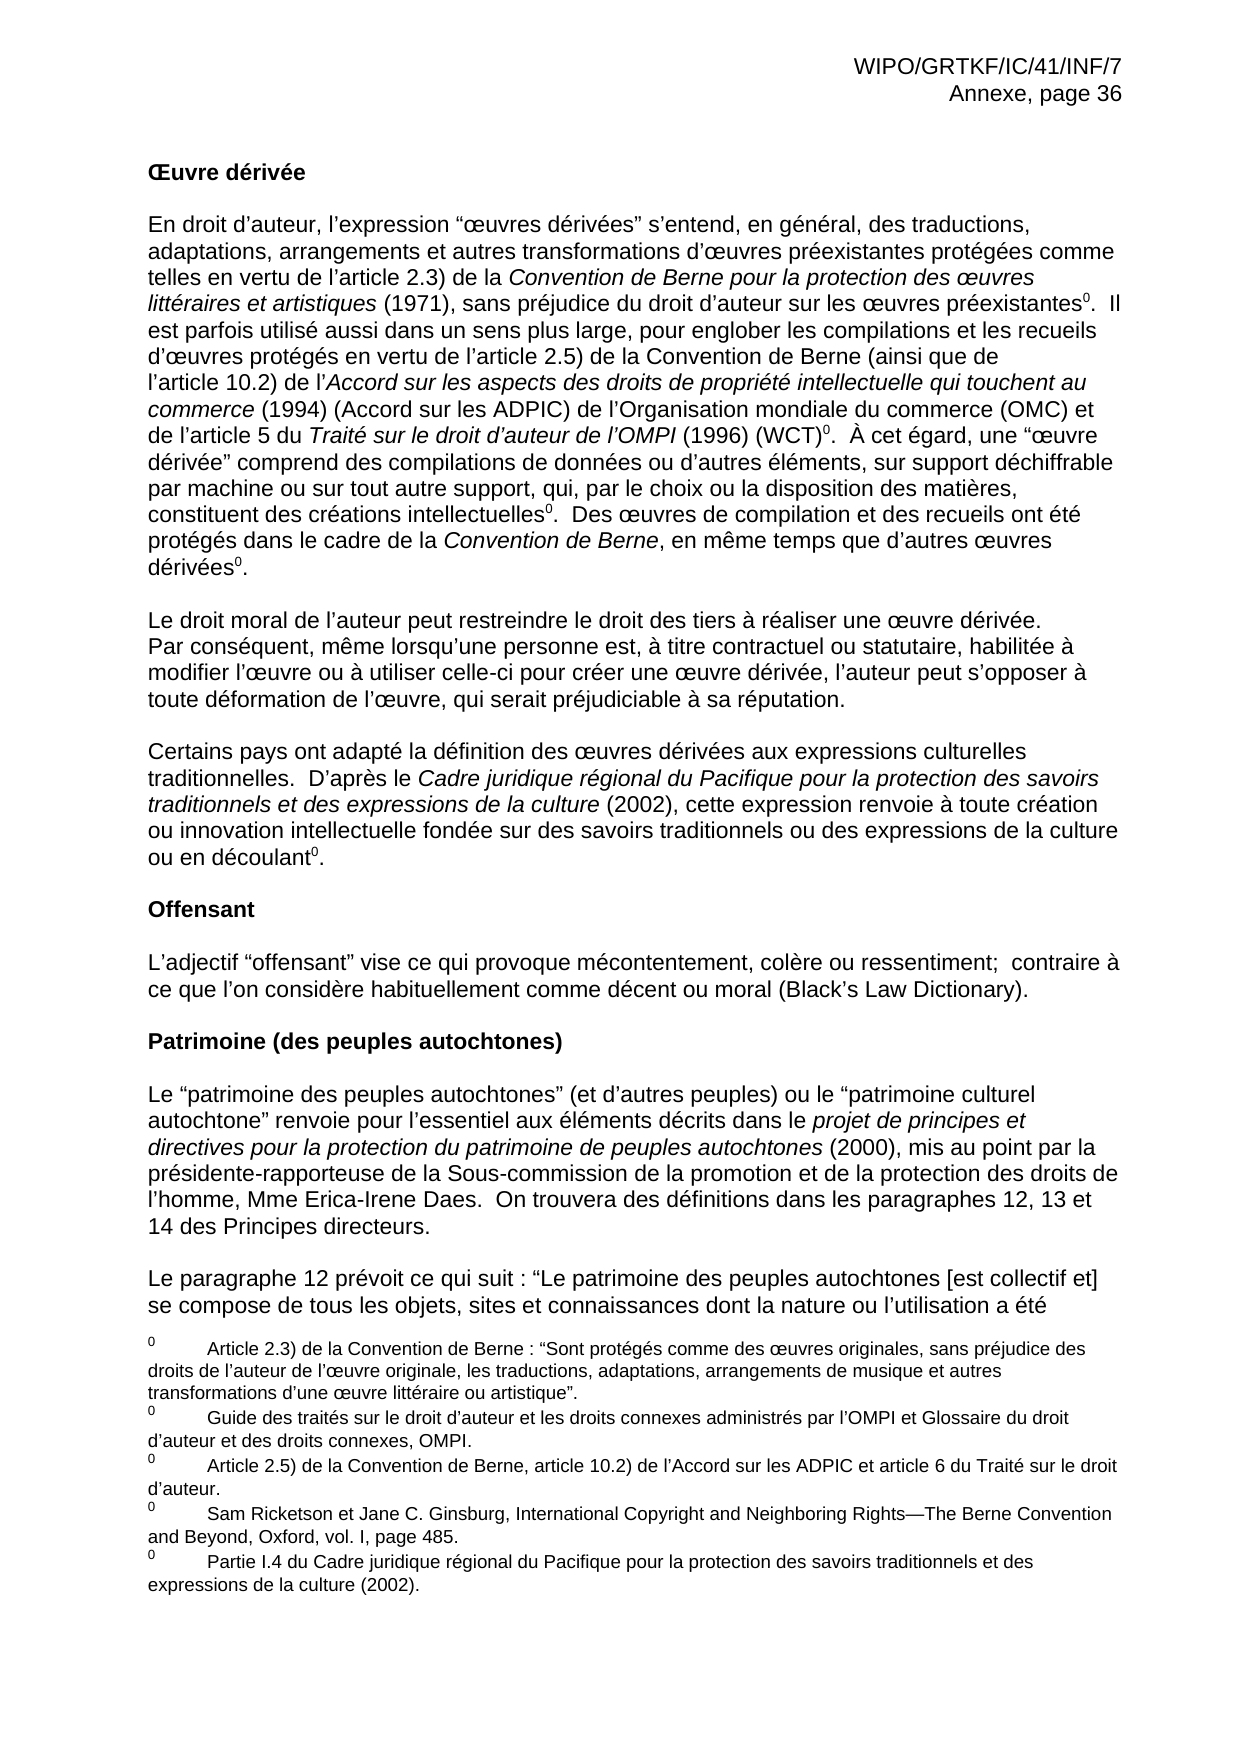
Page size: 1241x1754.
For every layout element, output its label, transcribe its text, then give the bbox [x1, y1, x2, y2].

text Le droit moral de l’auteur peut restreindre le droit des tiers à réaliser une œuvre dérivée. Par conséquent, même lorsqu’une personne est, à titre contractuel ou statutaire, habilitée à modifier l’œuvre ou à utiliser celle-ci pour créer une œuvre dérivée, l’auteur peut s’opposer à toute déformation de l’œuvre, qui serait préjudiciable à sa réputation. [148, 607, 1122, 712]
text Certains pays ont adapté la définition des œuvres dérivées aux expressions culturelles traditionnelles. D’après le Cadre juridique régional du Pacifique pour la protection des savoirs traditionnels et des expressions de la culture (2002), cette expression renvoie à toute création ou innovation intellectuelle fondée sur des savoirs traditionnels ou des expressions de la culture ou en découlant. [148, 738, 1122, 870]
text L’adjectif “offensant” vise ce qui provoque mécontentement, colère ou ressentiment; contraire à ce que l’on considère habituellement comme décent ou moral (Black’s Law Dictionary). [148, 949, 1122, 1002]
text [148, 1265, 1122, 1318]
subtitle Offensant [148, 896, 1122, 923]
text Le “patrimoine des peuples autochtones” (et d’autres peuples) ou le “patrimoine culturel autochtone” renvoie pour l’essentiel aux éléments décrits dans le projet de principes et directives pour la protection du patrimoine de peuples autochtones (2000), mis au point par la présidente-rapporteuse de la Sous-commission de la promotion et de la protection des droits de l’homme, Mme Erica-Irene Daes. On trouvera des définitions dans les paragraphes 12, 13 et 14 des Principes directeurs. [148, 1081, 1122, 1239]
subtitle Patrimoine (des peuples autochtones) [148, 1028, 1122, 1054]
subtitle Œuvre dérivée [148, 158, 1122, 185]
text En droit d’auteur, l’expression “œuvres dérivées” s’entend, en général, des traductions, adaptations, arrangements et autres transformations d’œuvres préexistantes protégées comme telles en vertu de l’article 2.3) de la Convention de Berne pour la protection des œuvres littéraires et artistiques (1971), sans préjudice du droit d’auteur sur les œuvres préexistantes. Il est parfois utilisé aussi dans un sens plus large, pour englober les compilations et les recueils d’œuvres protégés en vertu de l’article 2.5) de la Convention de Berne (ainsi que de l’article 10.2) de l’Accord sur les aspects des droits de propriété intellectuelle qui touchent au commerce (1994) (Accord sur les ADPIC) de l’Organisation mondiale du commerce (OMC) et de l’article 5 du Traité sur le droit d’auteur de l’OMPI (1996) (WCT). À cet égard, une “œuvre dérivée” comprend des compilations de données ou d’autres éléments, sur support déchiffrable par machine ou sur tout autre support, qui, par le choix ou la disposition des matières, constituent des créations intellectuelles. Des œuvres de compilation et des recueils ont été protégés dans le cadre de la Convention de Berne, en même temps que d’autres œuvres dérivées. [148, 211, 1122, 580]
